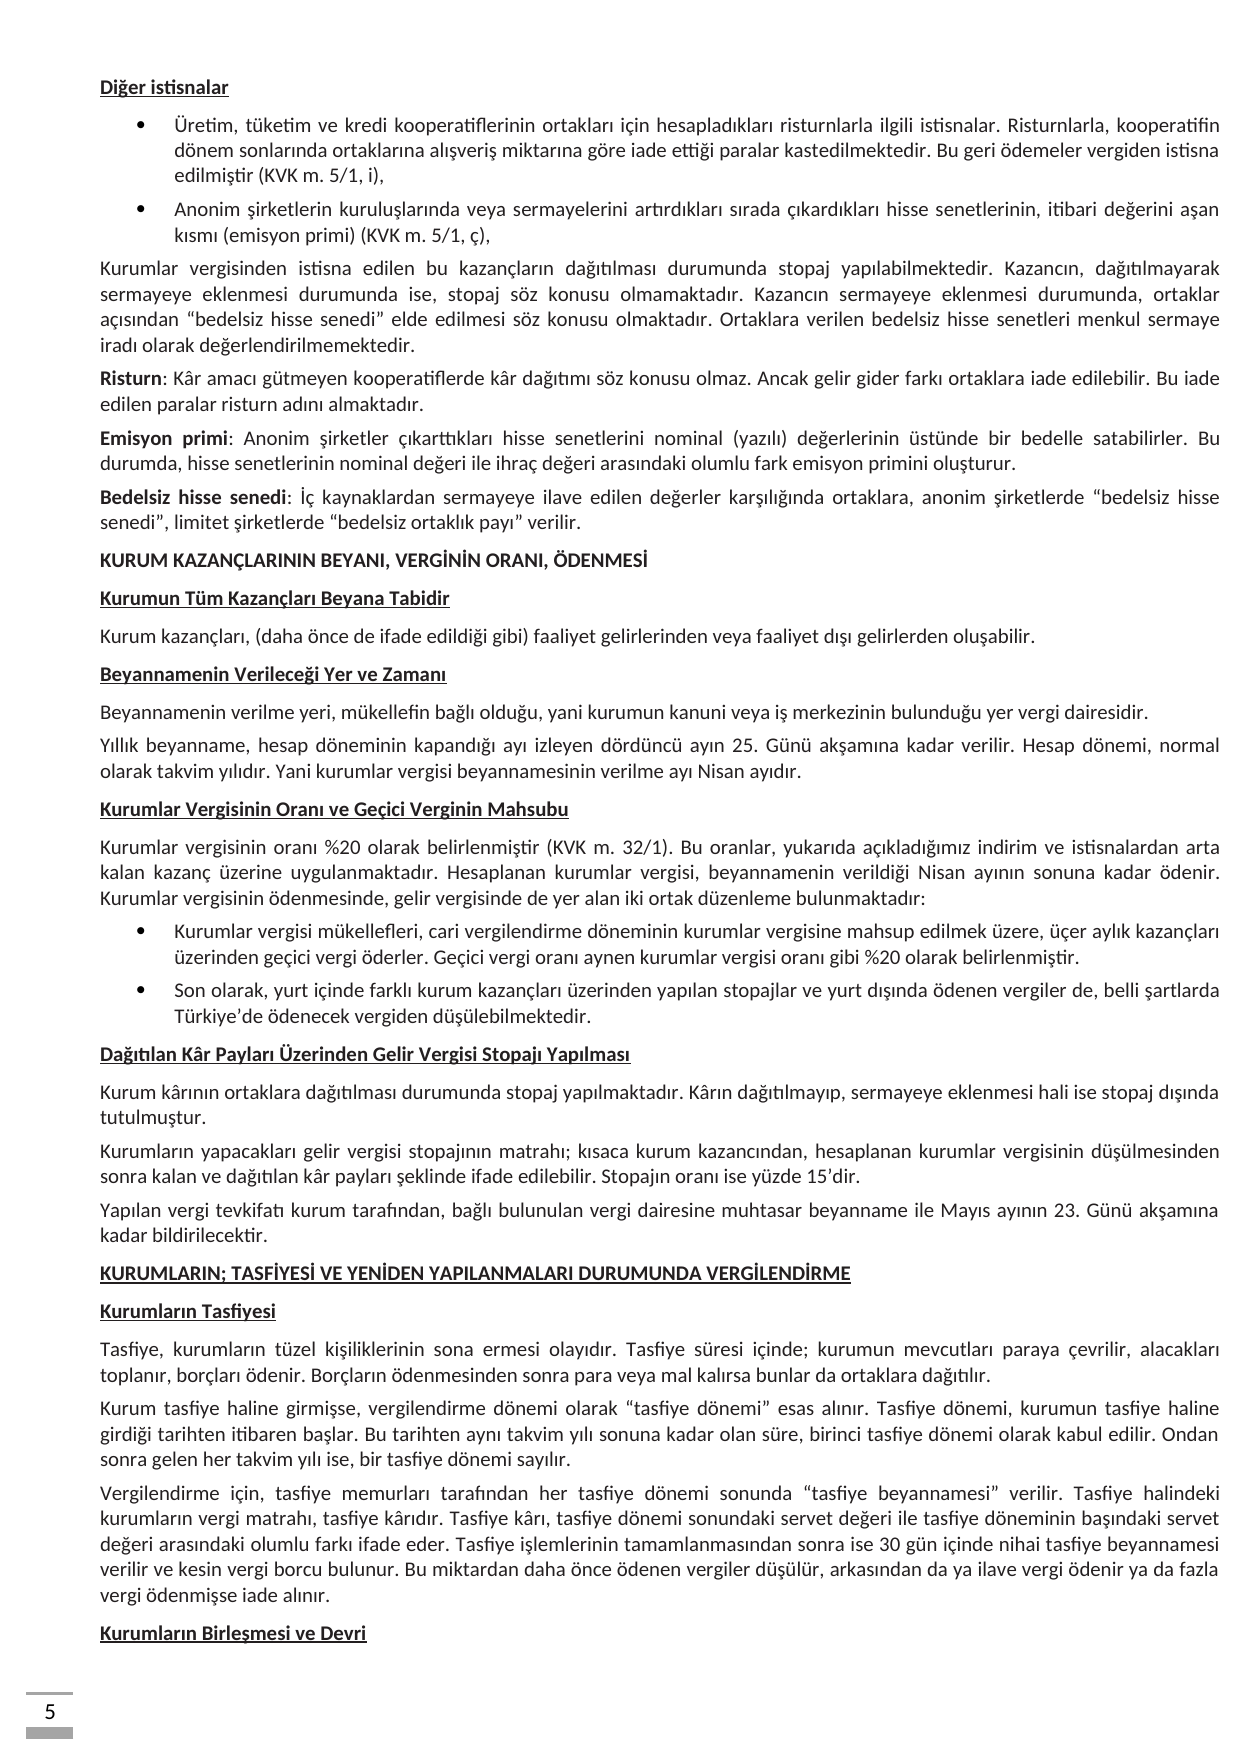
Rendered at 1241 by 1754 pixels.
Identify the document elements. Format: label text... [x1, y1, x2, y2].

text Kurumların Birleşmesi ve Devri [100, 1620, 1222, 1645]
text Yıllık beyanname, hesap döneminin kapandığı ayı izleyen dördüncü ayın 25. Günü akşamına kadar verilir. Hesap dönemi, normal olarak takvim yılıdır. Yani kurumlar vergisi beyannamesinin verilme ayı Nisan ayıdır. [100, 733, 1222, 783]
text Diğer istisnalar [100, 74, 1222, 99]
text Bedelsiz hisse senedi: İç kaynaklardan sermayeye ilave edilen değerler karşılığında ortaklara, anonim şirketlerde “bedelsiz hisse senedi”, limitet şirketlerde “bedelsiz ortaklık payı” verilir. [100, 484, 1222, 535]
text Tasfiye, kurumların tüzel kişiliklerinin sona ermesi olayıdır. Tasfiye süresi içinde; kurumun mevcutları paraya çevrilir, alacakları toplanır, borçları ödenir. Borçların ödenmesinden sonra para veya mal kalırsa bunlar da ortaklara dağıtılır. [100, 1336, 1222, 1387]
text Kurum kârının ortaklara dağıtılması durumunda stopaj yapılmaktadır. Kârın dağıtılmayıp, sermayeye eklenmesi hali ise stopaj dışında tutulmuştur. [100, 1079, 1222, 1130]
text Beyannamenin verilme yeri, mükellefin bağlı olduğu, yani kurumun kanuni veya iş merkezinin bulunduğu yer vergi dairesidir. [100, 699, 1222, 724]
text Beyannamenin Verileceği Yer ve Zamanı [100, 661, 1222, 686]
text Emisyon primi: Anonim şirketler çıkarttıkları hisse senetlerini nominal (yazılı) değerlerinin üstünde bir bedelle satabilirler. Bu durumda, hisse senetlerinin nominal değeri ile ihraç değeri arasındaki olumlu fark emisyon primini oluşturur. [100, 425, 1222, 476]
text KURUMLARIN; TASFİYESİ VE YENİDEN YAPILANMALARI DURUMUNDA VERGİLENDİRME [100, 1261, 1222, 1286]
text Kurumlar Vergisinin Oranı ve Geçici Verginin Mahsubu [100, 796, 1222, 821]
list Kurumlar vergisi mükellefleri, cari vergilendirme döneminin kurumlar vergisine mahsup edilmek üzere, üçer aylık kazançları üzerinden geçici vergi öderler. Geçici vergi oranı aynen kurumlar vergisi oranı gibi %20 olarak belirlenmiştir. [137, 918, 1222, 969]
text Dağıtılan Kâr Payları Üzerinden Gelir Vergisi Stopajı Yapılması [100, 1041, 1222, 1066]
text Kurum kazançları, (daha önce de ifade edildiği gibi) faaliyet gelirlerinden veya faaliyet dışı gelirlerden oluşabilir. [100, 623, 1222, 648]
text Kurumların yapacakları gelir vergisi stopajının matrahı; kısaca kurum kazancından, hesaplanan kurumlar vergisinin düşülmesinden sonra kalan ve dağıtılan kâr payları şeklinde ifade edilebilir. Stopajın oranı ise yüzde 15’dir. [100, 1138, 1222, 1189]
text Yapılan vergi tevkifatı kurum tarafından, bağlı bulunulan vergi dairesine muhtasar beyanname ile Mayıs ayının 23. Günü akşamına kadar bildirilecektir. [100, 1197, 1222, 1248]
text Kurumların Tasfiyesi [100, 1298, 1222, 1324]
text Risturn: Kâr amacı gütmeyen kooperatiflerde kâr dağıtımı söz konusu olmaz. Ancak gelir gider farkı ortaklara iade edilebilir. Bu iade edilen paralar risturn adını almaktadır. [100, 366, 1222, 416]
list Anonim şirketlerin kuruluşlarında veya sermayelerini artırdıkları sırada çıkardıkları hisse senetlerinin, itibari değerini aşan kısmı (emisyon primi) (KVK m. 5/1, ç), [137, 196, 1222, 247]
text Kurumlar vergisinin oranı %20 olarak belirlenmiştir (KVK m. 32/1). Bu oranlar, yukarıda açıkladığımız indirim ve istisnalardan arta kalan kazanç üzerine uygulanmaktadır. Hesaplanan kurumlar vergisi, beyannamenin verildiği Nisan ayının sonuna kadar ödenir. Kurumlar vergisinin ödenmesinde, gelir vergisinde de yer alan iki ortak düzenleme bulunmaktadır: [100, 834, 1222, 910]
text Kurumun Tüm Kazançları Beyana Tabidir [100, 585, 1222, 611]
text Kurumlar vergisinden istisna edilen bu kazançların dağıtılması durumunda stopaj yapılabilmektedir. Kazancın, dağıtılmayarak sermayeye eklenmesi durumunda ise, stopaj söz konusu olmamaktadır. Kazancın sermayeye eklenmesi durumunda, ortaklar açısından “bedelsiz hisse senedi” elde edilmesi söz konusu olmaktadır. Ortaklara verilen bedelsiz hisse senetleri menkul sermaye iradı olarak değerlendirilmemektedir. [100, 256, 1222, 357]
list Üretim, tüketim ve kredi kooperatiflerinin ortakları için hesapladıkları risturnlarla ilgili istisnalar. Risturnlarla, kooperatifin dönem sonlarında ortaklarına alışveriş miktarına göre iade ettiği paralar kastedilmektedir. Bu geri ödemeler vergiden istisna edilmiştir (KVK m. 5/1, i), [137, 112, 1222, 188]
text Vergilendirme için, tasfiye memurları tarafından her tasfiye dönemi sonunda “tasfiye beyannamesi” verilir. Tasfiye halindeki kurumların vergi matrahı, tasfiye kârıdır. Tasfiye kârı, tasfiye dönemi sonundaki servet değeri ile tasfiye döneminin başındaki servet değeri arasındaki olumlu farkı ifade eder. Tasfiye işlemlerinin tamamlanmasından sonra ise 30 gün içinde nihai tasfiye beyannamesi verilir ve kesin vergi borcu bulunur. Bu miktardan daha önce ödenen vergiler düşülür, arkasından da ya ilave vergi ödenir ya da fazla vergi ödenmişse iade alınır. [100, 1480, 1222, 1607]
text KURUM KAZANÇLARININ BEYANI, VERGİNİN ORANI, ÖDENMESİ [100, 547, 1222, 573]
list Son olarak, yurt içinde farklı kurum kazançları üzerinden yapılan stopajlar ve yurt dışında ödenen vergiler de, belli şartlarda Türkiye’de ödenecek vergiden düşülebilmektedir. [137, 978, 1222, 1028]
text Kurum tasfiye haline girmişse, vergilendirme dönemi olarak “tasfiye dönemi” esas alınır. Tasfiye dönemi, kurumun tasfiye haline girdiği tarihten itibaren başlar. Bu tarihten aynı takvim yılı sonuna kadar olan süre, birinci tasfiye dönemi olarak kabul edilir. Ondan sonra gelen her takvim yılı ise, bir tasfiye dönemi sayılır. [100, 1396, 1222, 1472]
